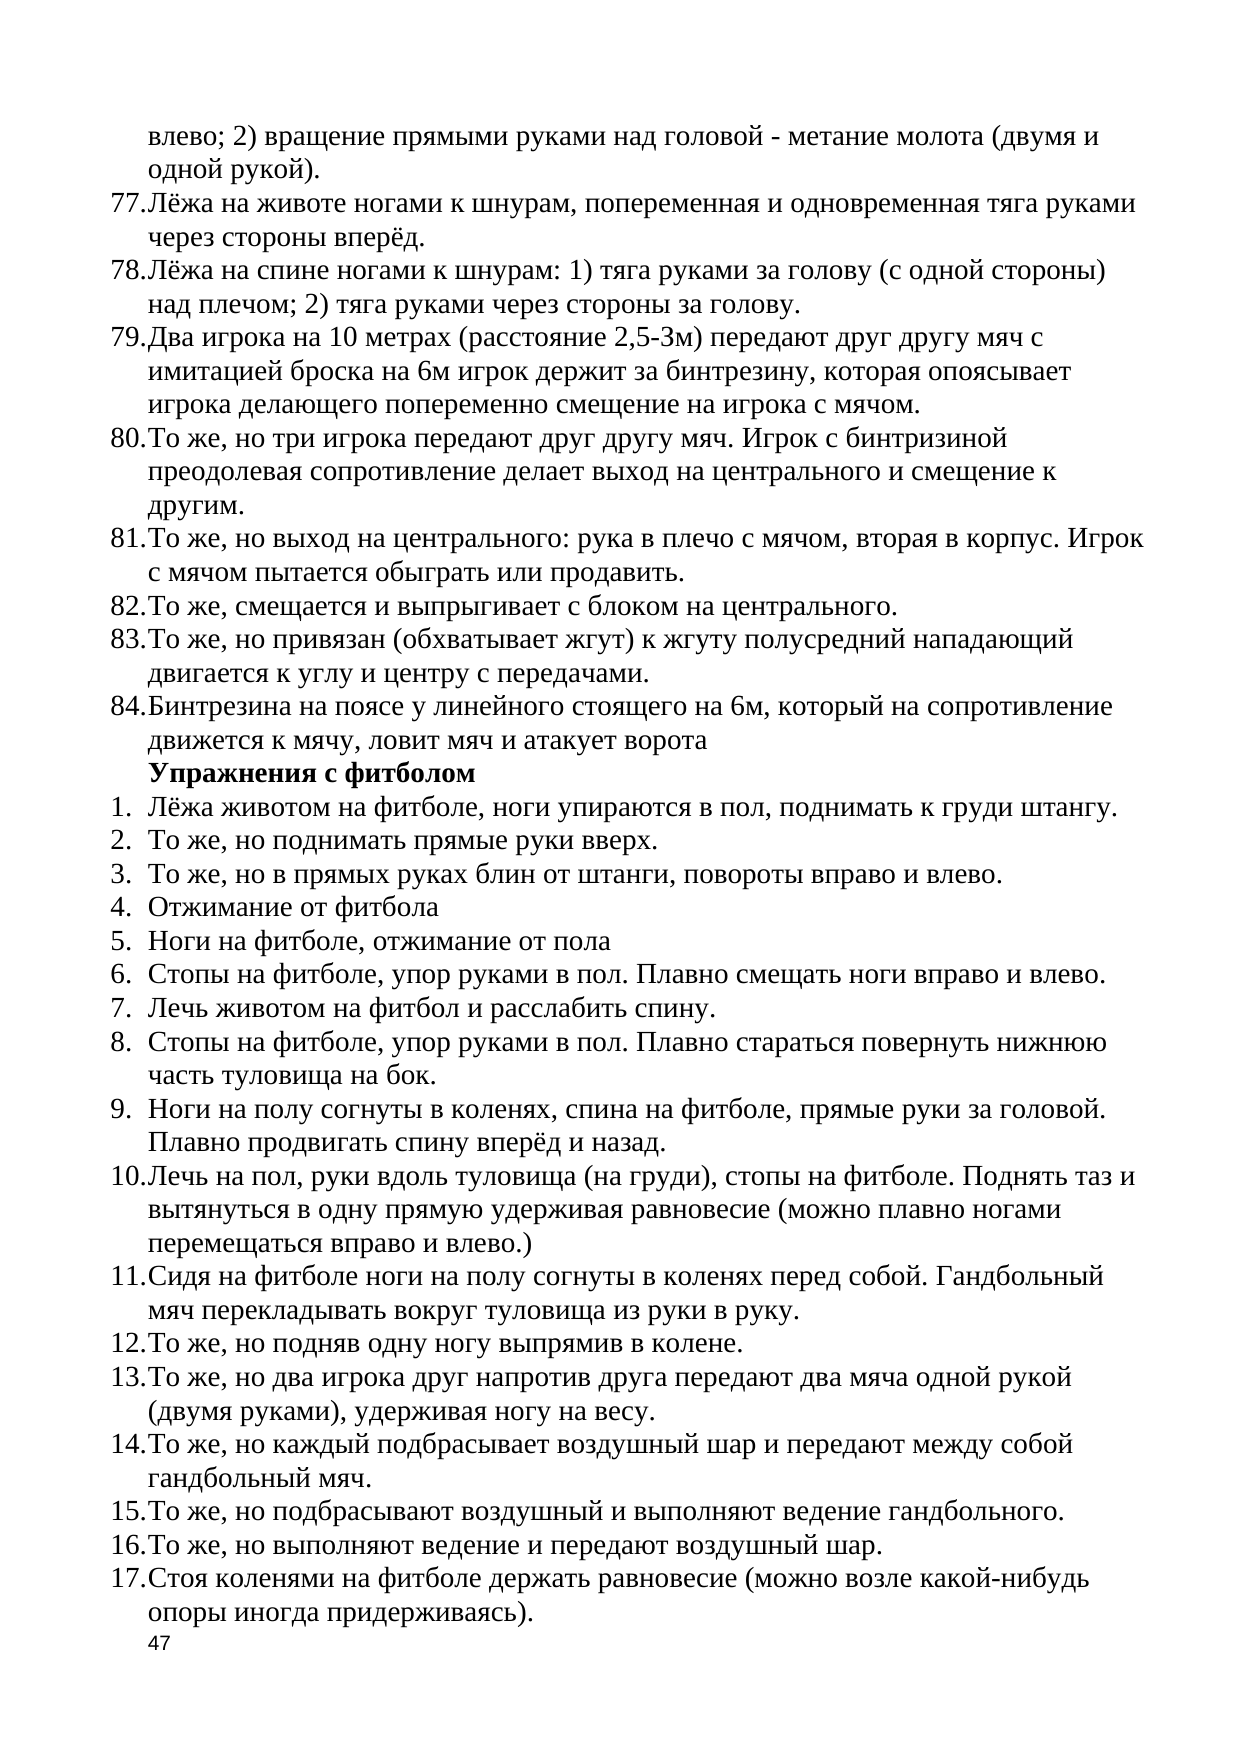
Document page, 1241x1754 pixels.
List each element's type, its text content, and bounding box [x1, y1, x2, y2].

list То же, но каждый подбрасывает воздушный шар и передают между собой гандбольный мяч. [110, 1426, 1152, 1493]
list То же, но привязан (обхватывает жгут) к жгуту полусредний нападающий двигается к углу и центру с передачами. [110, 621, 1152, 688]
list Лёжа животом на фитболе, ноги упираются в пол, поднимать к груди штангу. [110, 789, 1152, 822]
list Ноги на полу согнуты в коленях, спина на фитболе, прямые руки за головой. Плавно продвигать спину вперёд и назад. [110, 1091, 1152, 1158]
list Лёжа на спине ногами к шнурам: 1) тяга руками за голову (с одной стороны) над плечом; 2) тяга руками через стороны за голову. [110, 252, 1152, 319]
list Стопы на фитболе, упор руками в пол. Плавно смещать ноги вправо и влево. [110, 957, 1152, 990]
text Упражнения с фитболом [148, 755, 1152, 789]
list То же, но подняв одну ногу выпрямив в колене. [110, 1326, 1152, 1359]
list Стоя коленями на фитболе держать равновесие (можно возле какой-нибудь опоры иногда придерживаясь). [110, 1560, 1152, 1627]
list То же, но выполняют ведение и передают воздушный шар. [110, 1527, 1152, 1560]
list Стопы на фитболе, упор руками в пол. Плавно стараться повернуть нижнюю часть туловища на бок. [110, 1024, 1152, 1091]
list Отжимание от фитбола [110, 889, 1152, 923]
list Ноги на фитболе, отжимание от пола [110, 923, 1152, 957]
list То же, но выход на центрального: рука в плечо с мячом, вторая в корпус. Игрок с мячом пытается обыграть или продавить. [110, 521, 1152, 588]
list Два игрока на 10 метрах (расстояние 2,5-Зм) передают друг другу мяч с имитацией броска на 6м игрок держит за бинтрезину, которая опоясывает игрока делающего попеременно смещение на игрока с мячом. [110, 319, 1152, 420]
list Сидя на фитболе ноги на полу согнуты в коленях перед собой. Гандбольный мяч перекладывать вокруг туловища из руки в руку. [110, 1258, 1152, 1326]
list То же, но два игрока друг напротив друга передают два мяча одной рукой (двумя руками), удерживая ногу на весу. [110, 1359, 1152, 1426]
list Бинтрезина на поясе у линейного стоящего на 6м, который на сопротивление движется к мячу, ловит мяч и атакует ворота [110, 688, 1152, 755]
list Лёжа на животе ногами к шнурам, попеременная и одновременная тяга руками через стороны вперёд. [110, 185, 1152, 252]
list Лечь на пол, руки вдоль туловища (на груди), стопы на фитболе. Поднять таз и вытянуться в одну прямую удерживая равновесие (можно плавно ногами перемещаться вправо и влево.) [110, 1158, 1152, 1258]
list То же, но поднимать прямые руки вверх. [110, 822, 1152, 856]
list То же, но три игрока передают друг другу мяч. Игрок с бинтризиной преодолевая сопротивление делает выход на центрального и смещение к другим. [110, 420, 1152, 521]
list Лечь животом на фитбол и расслабить спину. [110, 990, 1152, 1024]
list То же, смещается и выпрыгивает с блоком на центрального. [110, 588, 1152, 621]
list То же, но подбрасывают воздушный и выполняют ведение гандбольного. [110, 1493, 1152, 1527]
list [103, 118, 1152, 185]
list То же, но в прямых руках блин от штанги, повороты вправо и влево. [110, 856, 1152, 889]
